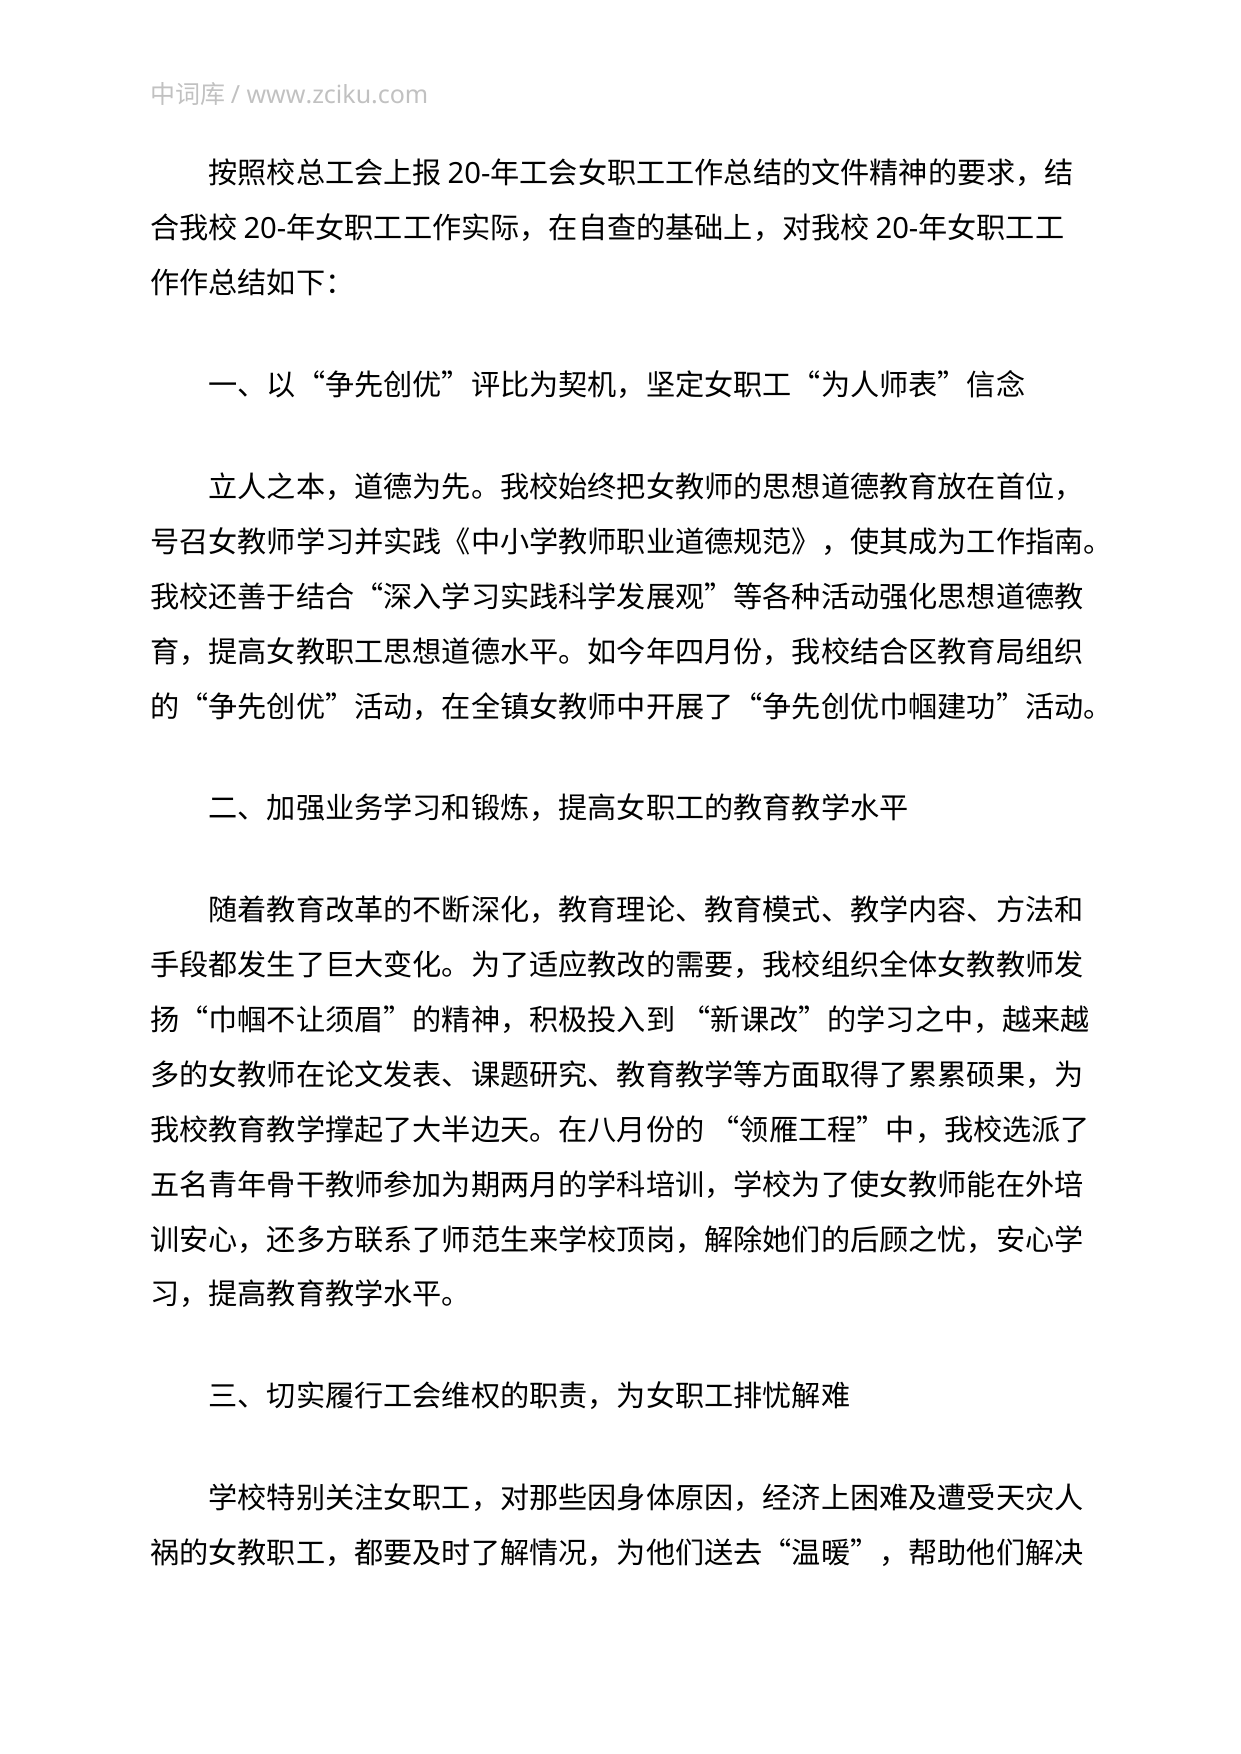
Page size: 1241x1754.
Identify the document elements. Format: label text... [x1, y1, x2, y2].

text 随着教育改革的不断深化，教育理论、教育模式、教学内容、方法和手段都发生了巨大变化。为了适应教改的需要，我校组织全体女教教师发扬“巾帼不让须眉”的精神，积极投入到 “新课改”的学习之中，越来越多的女教师在论文发表、课题研究、教育教学等方面取得了累累硕果，为我校教育教学撑起了大半边天。在八月份的 “领雁工程”中，我校选派了五名青年骨干教师参加为期两月的学科培训，学校为了使女教师能在外培训安心，还多方联系了师范生来学校顶岗，解除她们的后顾之忧，安心学习，提高教育教学水平。 [150, 887, 1090, 1313]
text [150, 1474, 1090, 1572]
text 按照校总工会上报20-年工会女职工工作总结的文件精神的要求，结合我校20-年女职工工作实际，在自查的基础上，对我校20-年女职工工作作总结如下： [150, 150, 1090, 302]
text 二、加强业务学习和锻炼，提高女职工的教育教学水平 [150, 785, 1090, 827]
text 立人之本，道德为先。我校始终把女教师的思想道德教育放在首位，号召女教师学习并实践《中小学教师职业道德规范》，使其成为工作指南。我校还善于结合“深入学习实践科学发展观”等各种活动强化思想道德教育，提高女教职工思想道德水平。如今年四月份，我校结合区教育局组织的“争先创优”活动，在全镇女教师中开展了“争先创优巾帼建功”活动。 [150, 463, 1090, 725]
text 一、以“争先创优”评比为契机，坚定女职工“为人师表”信念 [150, 362, 1090, 404]
text 三、切实履行工会维权的职责，为女职工排忧解难 [150, 1373, 1090, 1415]
